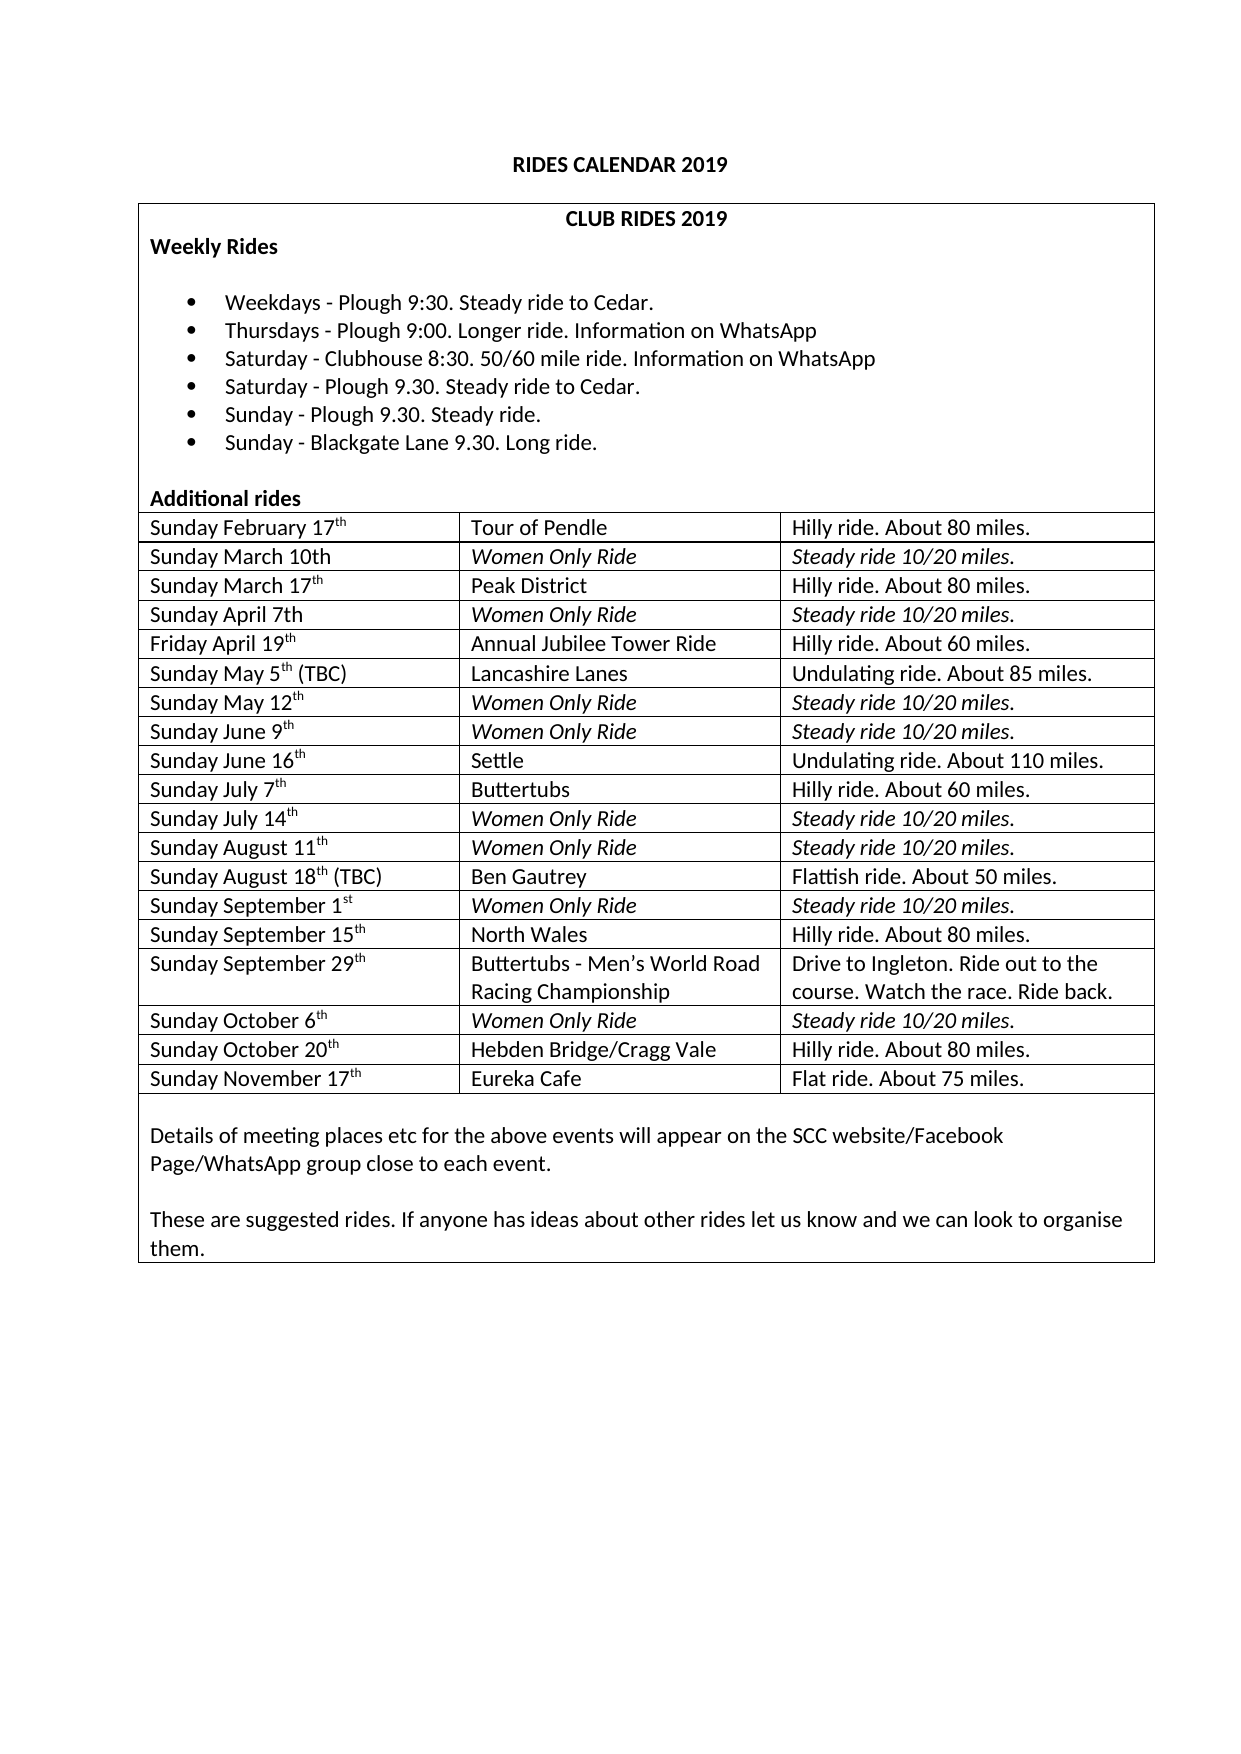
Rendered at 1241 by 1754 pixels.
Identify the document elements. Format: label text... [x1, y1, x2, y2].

table_cell Eureka Cafe [460, 1065, 780, 1092]
table_cell Steady ride 10/20 miles. [781, 543, 1154, 570]
table_cell Sunday October 6th [139, 1006, 459, 1034]
table_cell Sunday August 18th (TBC) [139, 862, 459, 890]
table_cell Sunday August 11th [139, 833, 459, 861]
table_cell Steady ride 10/20 miles. [781, 1006, 1154, 1034]
table_cell Women Only Ride [460, 804, 780, 832]
table_cell Steady ride 10/20 miles. [781, 601, 1154, 628]
table_cell Steady ride 10/20 miles. [781, 891, 1154, 919]
table_cell Women Only Ride [460, 601, 780, 628]
table_cell Friday April 19th [139, 630, 459, 658]
table_cell Drive to Ingleton. Ride out to the course. Watch the race. Ride back. [781, 949, 1154, 1005]
table_cell Sunday February 17th [139, 513, 459, 541]
table_cell Buttertubs [460, 775, 780, 803]
table_cell Women Only Ride [460, 717, 780, 745]
table_cell Steady ride 10/20 miles. [781, 688, 1154, 716]
table_cell Sunday July 7th [139, 775, 459, 803]
table_cell Ben Gautrey [460, 862, 780, 890]
table_cell Undulating ride. About 110 miles. [781, 746, 1154, 774]
table_cell Settle [460, 746, 780, 774]
text RIDES CALENDAR 2019 [150, 150, 1090, 178]
table_cell Flattish ride. About 50 miles. [781, 862, 1154, 890]
table_cell Women Only Ride [460, 833, 780, 861]
table_cell Flat ride. About 75 miles. [781, 1065, 1154, 1092]
table_cell Hebden Bridge/Cragg Vale [460, 1035, 780, 1063]
table_cell Sunday September 29th [139, 949, 459, 1005]
table_cell Hilly ride. About 60 miles. [781, 630, 1154, 658]
table_cell Sunday June 9th [139, 717, 459, 745]
table_cell Sunday November 17th [139, 1065, 459, 1092]
table_cell Tour of Pendle [460, 513, 780, 541]
table_cell Sunday March 10th [139, 543, 459, 570]
table_cell Hilly ride. About 80 miles. [781, 1035, 1154, 1063]
table_cell Sunday September 1st [139, 891, 459, 919]
table_cell Women Only Ride [460, 688, 780, 716]
table_cell Sunday May 12th [139, 688, 459, 716]
table_cell North Wales [460, 920, 780, 948]
table_cell Women Only Ride [460, 543, 780, 570]
table_cell Sunday September 15th [139, 920, 459, 948]
table_cell Hilly ride. About 60 miles. [781, 775, 1154, 803]
table_cell Details of meeting places etc for the above events will appear on the SCC website/Facebook Page/WhatsApp group close to each event. These are suggested rides. If anyone has ideas about other rides let us know and we can look to organise them. [139, 1094, 1154, 1262]
table_cell Sunday May 5th (TBC) [139, 659, 459, 687]
table_cell Steady ride 10/20 miles. [781, 717, 1154, 745]
table_cell Hilly ride. About 80 miles. [781, 513, 1154, 541]
table_cell Buttertubs - Men’s World Road Racing Championship [460, 949, 780, 1005]
table_cell Sunday March 17th [139, 571, 459, 599]
table_cell Steady ride 10/20 miles. [781, 833, 1154, 861]
table_cell Lancashire Lanes [460, 659, 780, 687]
table_cell Hilly ride. About 80 miles. [781, 920, 1154, 948]
table_cell Sunday October 20th [139, 1035, 459, 1063]
table_cell Women Only Ride [460, 891, 780, 919]
table_cell Women Only Ride [460, 1006, 780, 1034]
table_cell Sunday June 16th [139, 746, 459, 774]
table_cell Peak District [460, 571, 780, 599]
table_cell Annual Jubilee Tower Ride [460, 630, 780, 658]
table_cell Steady ride 10/20 miles. [781, 804, 1154, 832]
table_cell Sunday July 14th [139, 804, 459, 832]
table_cell Hilly ride. About 80 miles. [781, 571, 1154, 599]
table_cell Sunday April 7th [139, 601, 459, 628]
table_header CLUB RIDES 2019 Weekly Rides Weekdays - Plough 9:30. Steady ride to Cedar. Thursdays - Plough 9:00. Longer ride. Information on WhatsApp Saturday - Clubhouse 8:30. 50/60 mile ride. Information on WhatsApp Saturday - Plough 9.30. Steady ride to Cedar. Sunday - Plough 9.30. Steady ride. Sunday - Blackgate Lane 9.30. Long ride. Additional rides [139, 204, 1154, 512]
table_cell Undulating ride. About 85 miles. [781, 659, 1154, 687]
